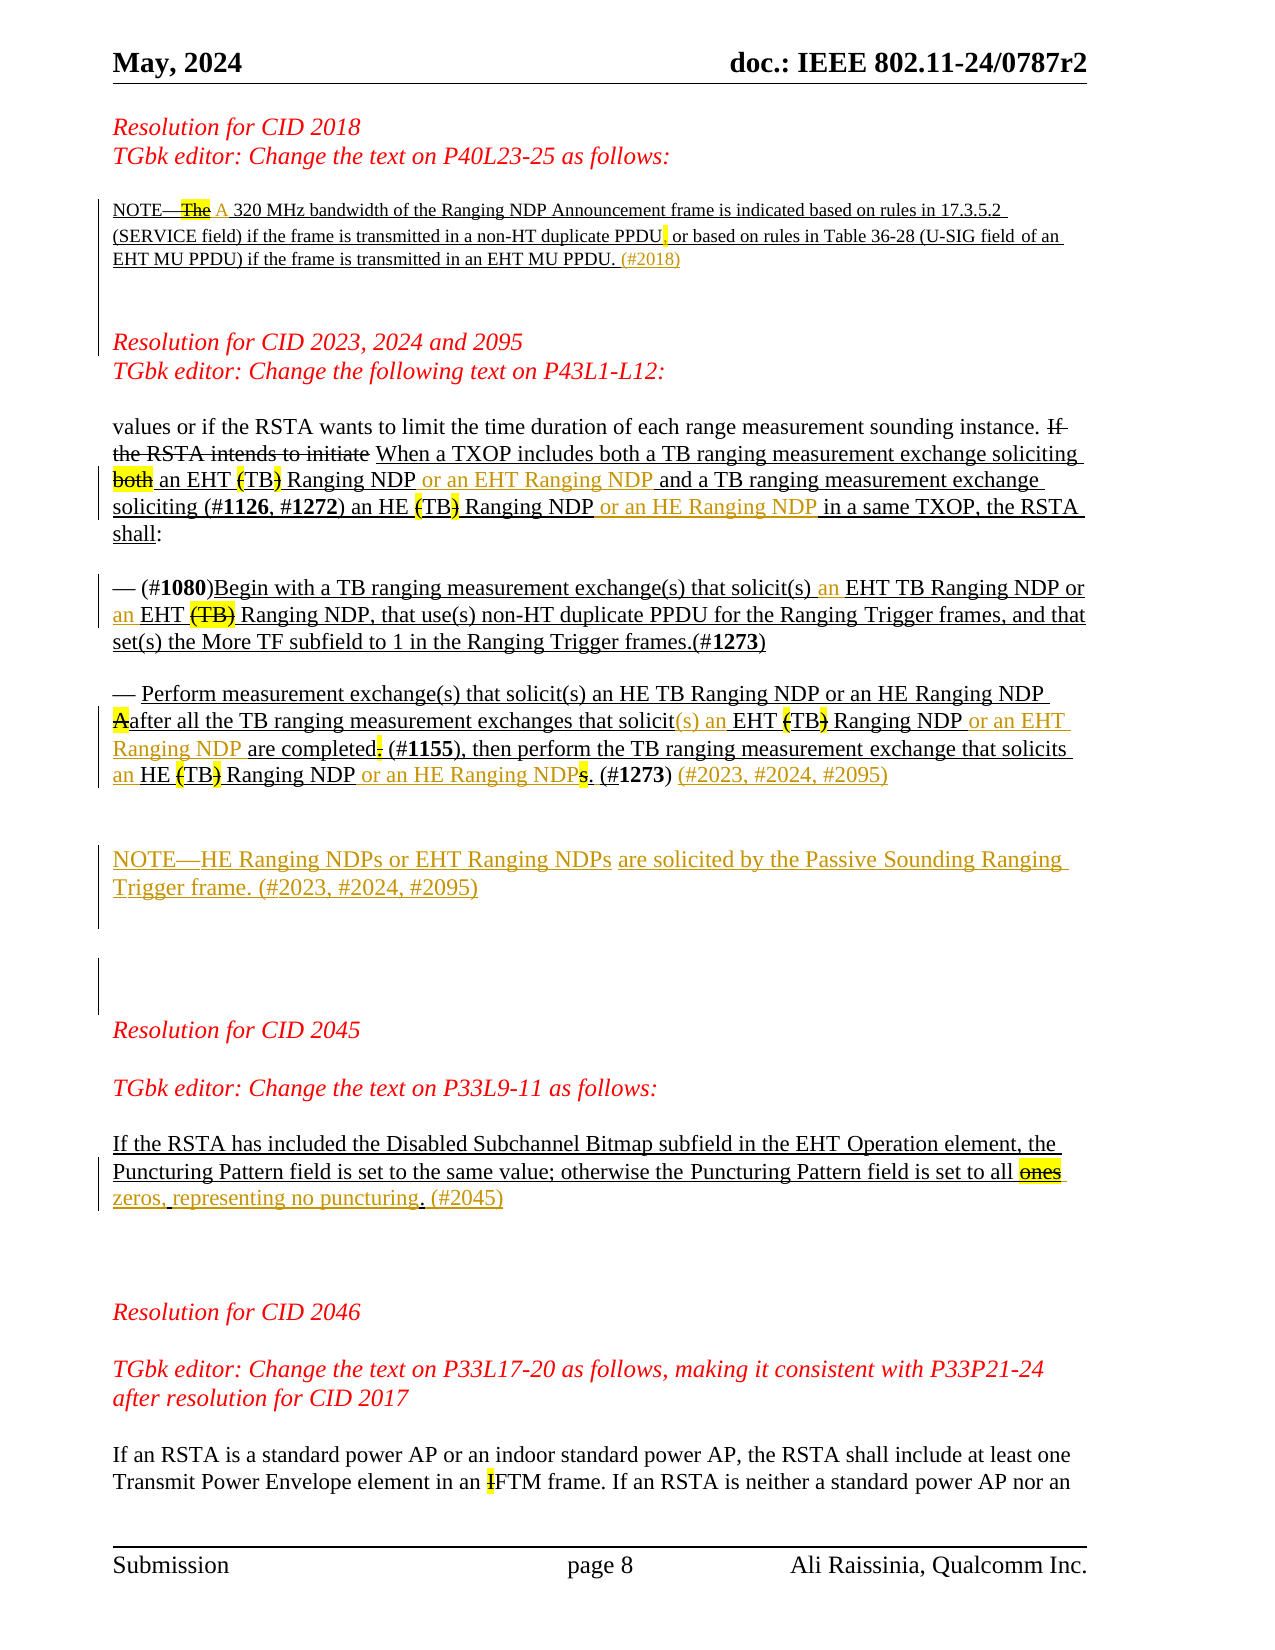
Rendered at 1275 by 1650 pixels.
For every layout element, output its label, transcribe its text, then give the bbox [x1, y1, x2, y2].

text TGbk editor: Change the text on P33L9-11 as follows: [112, 1073, 1087, 1102]
text TGbk editor: Change the text on P40L23-25 as follows: [112, 141, 1087, 170]
text values or if the RSTA wants to limit the time duration of each range measurement sounding instance. If the RSTA intends to initiate When a TXOP includes both a TB ranging measurement exchange soliciting both an EHT (TB) Ranging NDP and a TB ranging measurement exchange soliciting (#1126, #1272) an HE (TB) Ranging NDP in a same TXOP, the RSTA shall: [112, 413, 1087, 546]
text Resolution for CID 2045 [112, 1015, 1087, 1044]
text If the RSTA has included the Disabled Subchannel Bitmap subfield in the EHT Operation element, the Puncturing Pattern field is set to the same value; otherwise the Puncturing Pattern field is set to all ones . [112, 1130, 1087, 1211]
text Resolution for CID 2023, 2024 and 2095 [112, 327, 1087, 356]
text NOTE—The 320 MHz bandwidth of the Ranging NDP Announcement frame is indicated based on rules in 17.3.5.2 (SERVICE field) if the frame is transmitted in a non-HT duplicate PPDU or based on rules in Table 36-28 (U-SIG field of an EHT MU PPDU) if the frame is transmitted in an EHT MU PPDU. [112, 199, 1087, 269]
text Resolution for CID 2018 [112, 112, 1087, 141]
text TGbk editor: Change the text on P33L17-20 as follows, making it consistent with P33P21-24 after resolution for CID 2017 [112, 1354, 1087, 1412]
text — (#1080)Begin with a TB ranging measurement exchange(s) that solicit(s) EHT TB Ranging NDP or EHT (TB) Ranging NDP, that use(s) non-HT duplicate PPDU for the Ranging Trigger frames, and that set(s) the More TF subfield to 1 in the Ranging Trigger frames.(#1273) [112, 574, 1087, 654]
text TGbk editor: Change the following text on P43L1-L12: [112, 356, 1087, 384]
text Resolution for CID 2046 [112, 1297, 1087, 1326]
text — Perform measurement exchange(s) that solicit(s) an HE TB Ranging NDP or an HE Ranging NDP Aafter all the TB ranging measurement exchanges that solicit EHT (TB) Ranging NDP are completed. (#1155), then perform the TB ranging measurement exchange that solicits HE (TB) Ranging NDPs.(#1273) [112, 680, 1087, 788]
